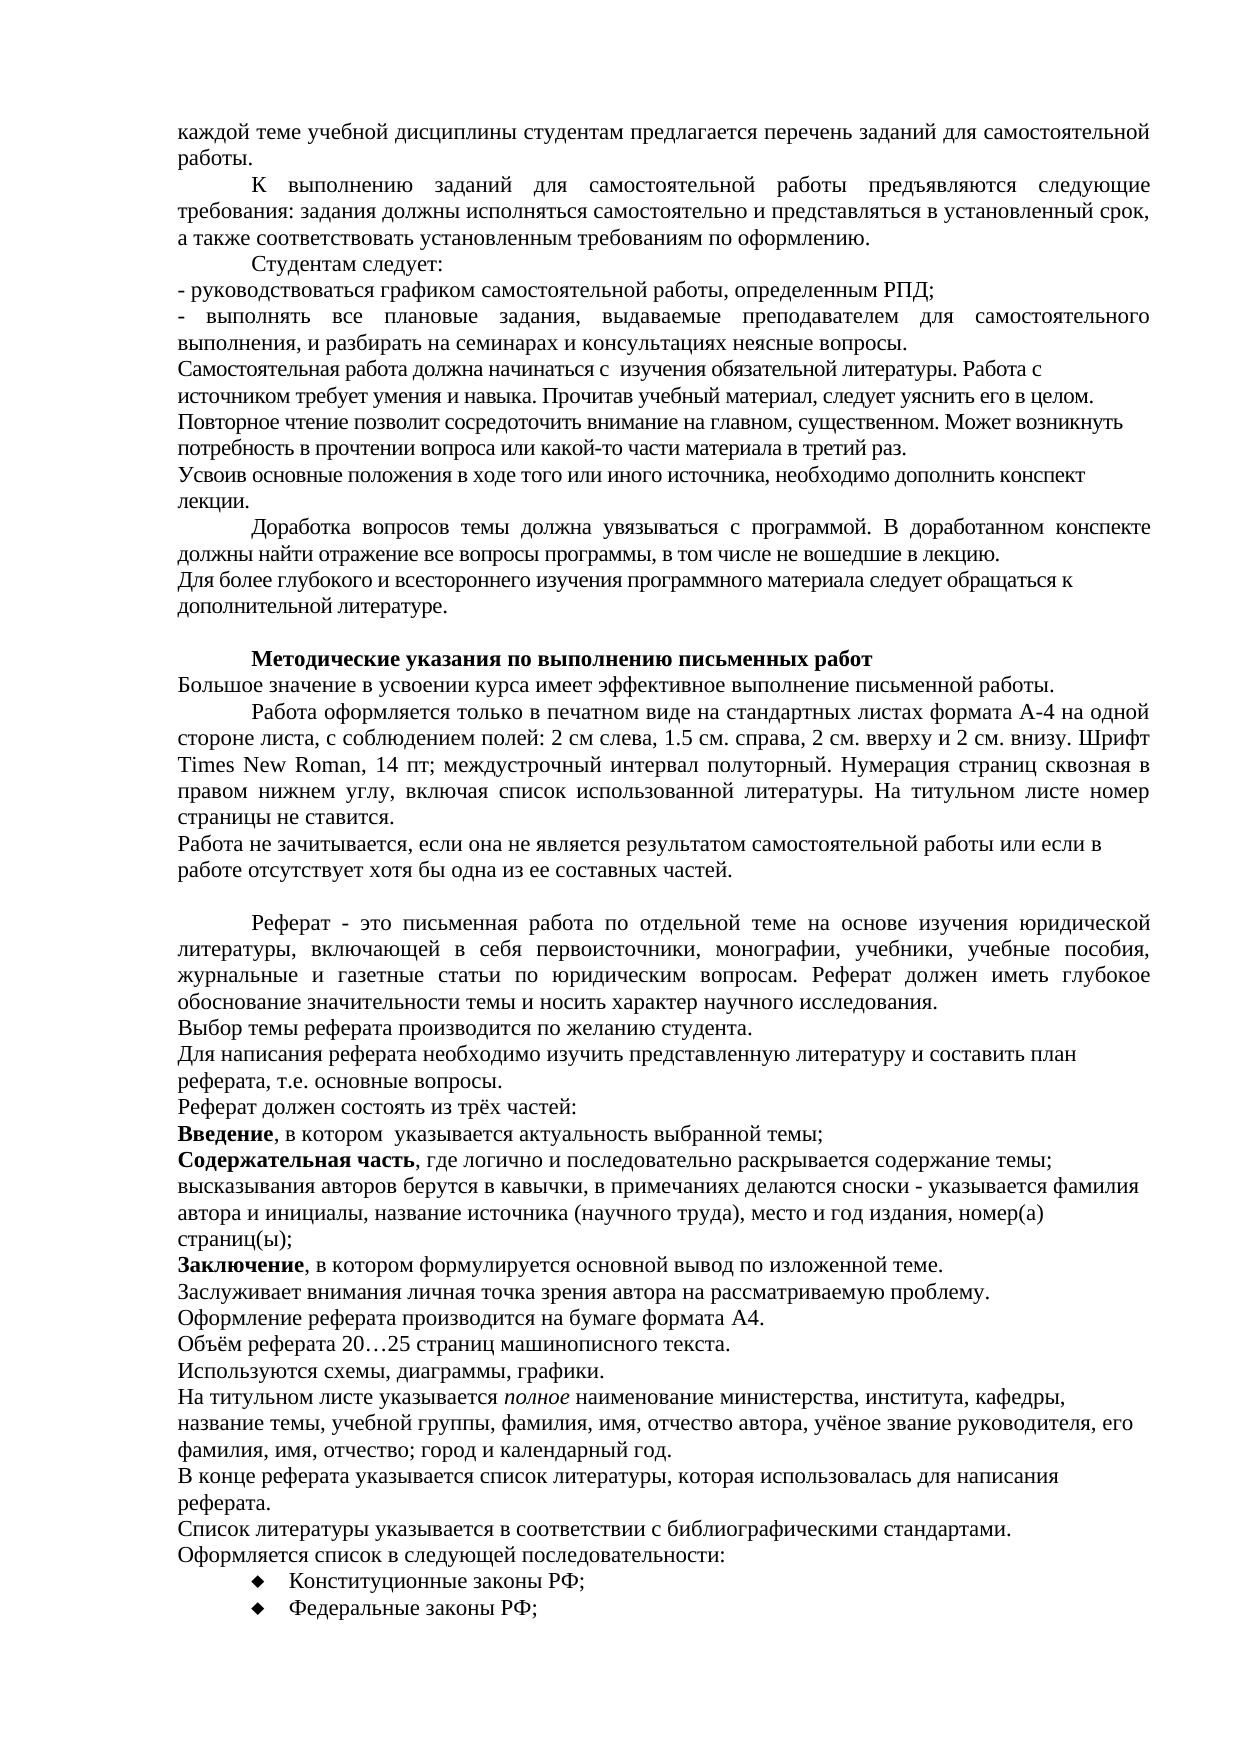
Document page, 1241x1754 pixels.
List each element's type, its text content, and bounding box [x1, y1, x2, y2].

text Введение, в котором указывается актуальность выбранной темы; [177, 1119, 1152, 1146]
text На титульном листе указывается полное наименование министерства, института, кафедры, название темы, учебной группы, фамилия, имя, отчество автора, учёное звание руководителя, его фамилия, имя, отчество; город и календарный год. [177, 1383, 1152, 1462]
title Работа оформляется только в печатном виде на стандартных листах формата А-4 на одной стороне листа, с соблюдением полей: 2 см слева, 1.5 см. справа, 2 см. вверху и 2 см. внизу. Шрифт Times New Roman, 14 пт; междустрочный интервал полуторный. Нумерация страниц сквозная в правом нижнем углу, включая список использованной литературы. На титульном листе номер страницы не ставится. [177, 698, 1152, 830]
text Заключение, в котором формулируется основной вывод по изложенной теме. [177, 1251, 1152, 1278]
text - выполнять все плановые задания, выдаваемые преподавателем для самостоятельного выполнения, и разбирать на семинарах и консультациях неясные вопросы. [177, 303, 1152, 355]
text В конце реферата указывается список литературы, которая использовалась для написания реферата. [177, 1462, 1152, 1515]
text Методические указания по выполнению письменных работ [177, 645, 1152, 672]
text Доработка вопросов темы должна увязываться с программой. В доработанном конспекте должны найти отражение все вопросы программы, в том числе не вошедшие в лекцию. [177, 513, 1152, 566]
text Заслуживает внимания личная точка зрения автора на рассматриваемую проблему. [177, 1278, 1152, 1304]
list Федеральные законы РФ; [177, 1594, 1152, 1620]
text Работа не зачитывается, если она не является результатом самостоятельной работы или если в работе отсутствует хотя бы одна из ее составных частей. [177, 830, 1152, 882]
text Оформление реферата производится на бумаге формата А4. [177, 1304, 1152, 1330]
text Список литературы указывается в соответствии с библиографическими стандартами. [177, 1515, 1152, 1541]
text Усвоив основные положения в ходе того или иного источника, необходимо дополнить конспект лекции. [177, 461, 1152, 513]
text Содержательная часть, где логично и последовательно раскрывается содержание темы; высказывания авторов берутся в кавычки, в примечаниях делаются сноски - указывается фамилия автора и инициалы, название источника (научного труда), место и год издания, номер(а) страниц(ы); [177, 1146, 1152, 1251]
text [177, 118, 1152, 171]
text Большое значение в усвоении курса имеет эффективное выполнение письменной работы. [177, 672, 1152, 698]
list Конституционные законы РФ; [177, 1568, 1152, 1594]
text Реферат должен состоять из трёх частей: [177, 1093, 1152, 1119]
text Объём реферата 20…25 страниц машинописного текста. [177, 1330, 1152, 1357]
text Студентам следует: [177, 250, 1152, 276]
text Для написания реферата необходимо изучить представленную литературу и составить план реферата, т.е. основные вопросы. [177, 1041, 1152, 1093]
text К выполнению заданий для самостоятельной работы предъявляются следующие требования: задания должны исполняться самостоятельно и представляться в установленный срок, а также соответствовать установленным требованиям по оформлению. [177, 171, 1152, 250]
text Реферат - это письменная работа по отдельной теме на основе изучения юридической литературы, включающей в себя первоисточники, монографии, учебники, учебные пособия, журнальные и газетные статьи по юридическим вопросам. Реферат должен иметь глубокое обоснование значительности темы и носить характер научного исследования. [177, 909, 1152, 1014]
text Оформляется список в следующей последовательности: [177, 1541, 1152, 1568]
text Выбор темы реферата производится по желанию студента. [177, 1014, 1152, 1041]
text Для более глубокого и всестороннего изучения программного материала следует обращаться к дополнительной литературе. [177, 566, 1152, 619]
text Самостоятельная работа должна начинаться с изучения обязательной литературы. Работа с источником требует умения и навыка. Прочитав учебный материал, следует уяснить его в целом. Повторное чтение позволит сосредоточить внимание на главном, существенном. Может возникнуть потребность в прочтении вопроса или какой-то части материала в третий раз. [177, 355, 1152, 461]
text - руководствоваться графиком самостоятельной работы, определенным РПД; [177, 276, 1152, 303]
text Используются схемы, диаграммы, графики. [177, 1357, 1152, 1383]
